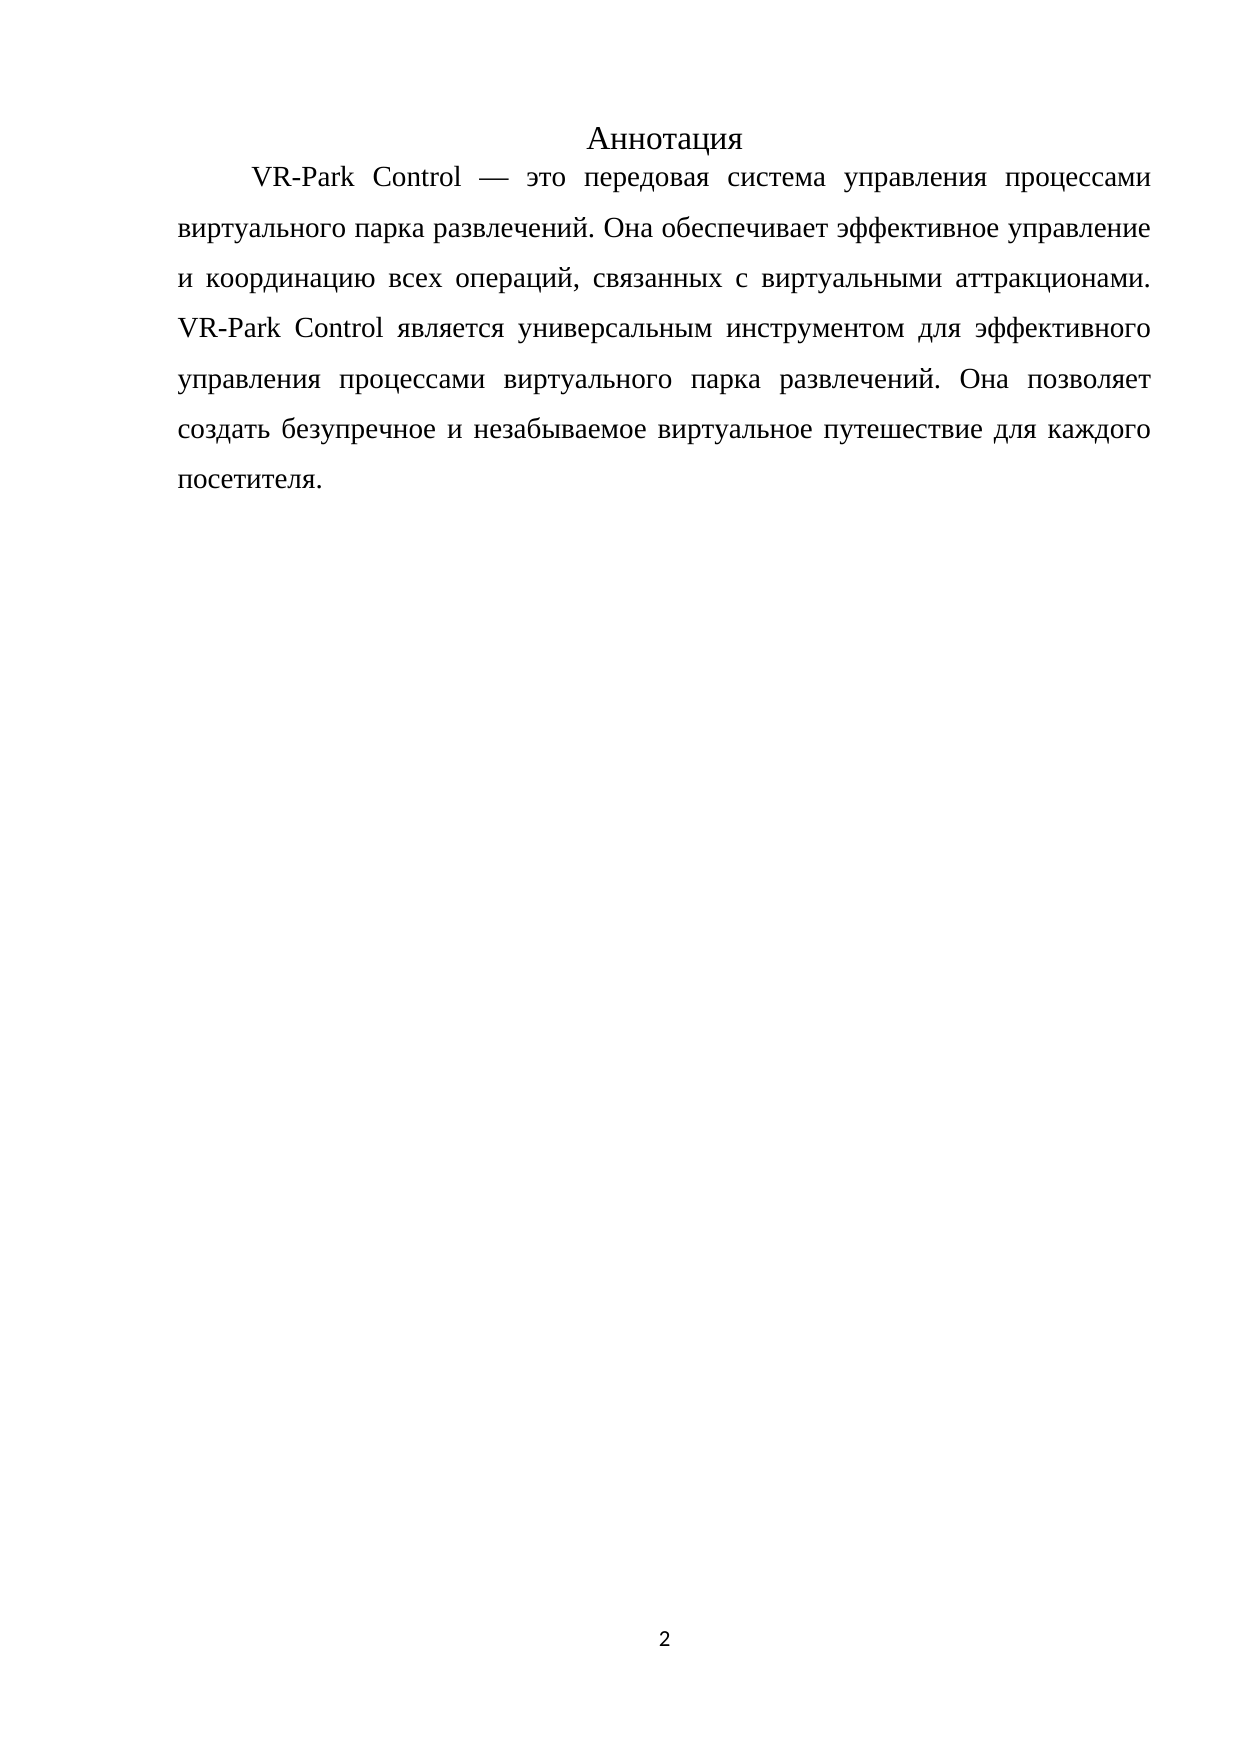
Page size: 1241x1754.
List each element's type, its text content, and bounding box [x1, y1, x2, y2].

subtitle Аннотация [177, 118, 1152, 156]
text VR-Park Control — это передовая система управления процессами виртуального парка развлечений. Она обеспечивает эффективное управление и координацию всех операций, связанных с виртуальными аттракционами. VR-Park Control является универсальным инструментом для эффективного управления процессами виртуального парка развлечений. Она позволяет создать безупречное и незабываемое виртуальное путешествие для каждого посетителя. [177, 159, 1152, 495]
